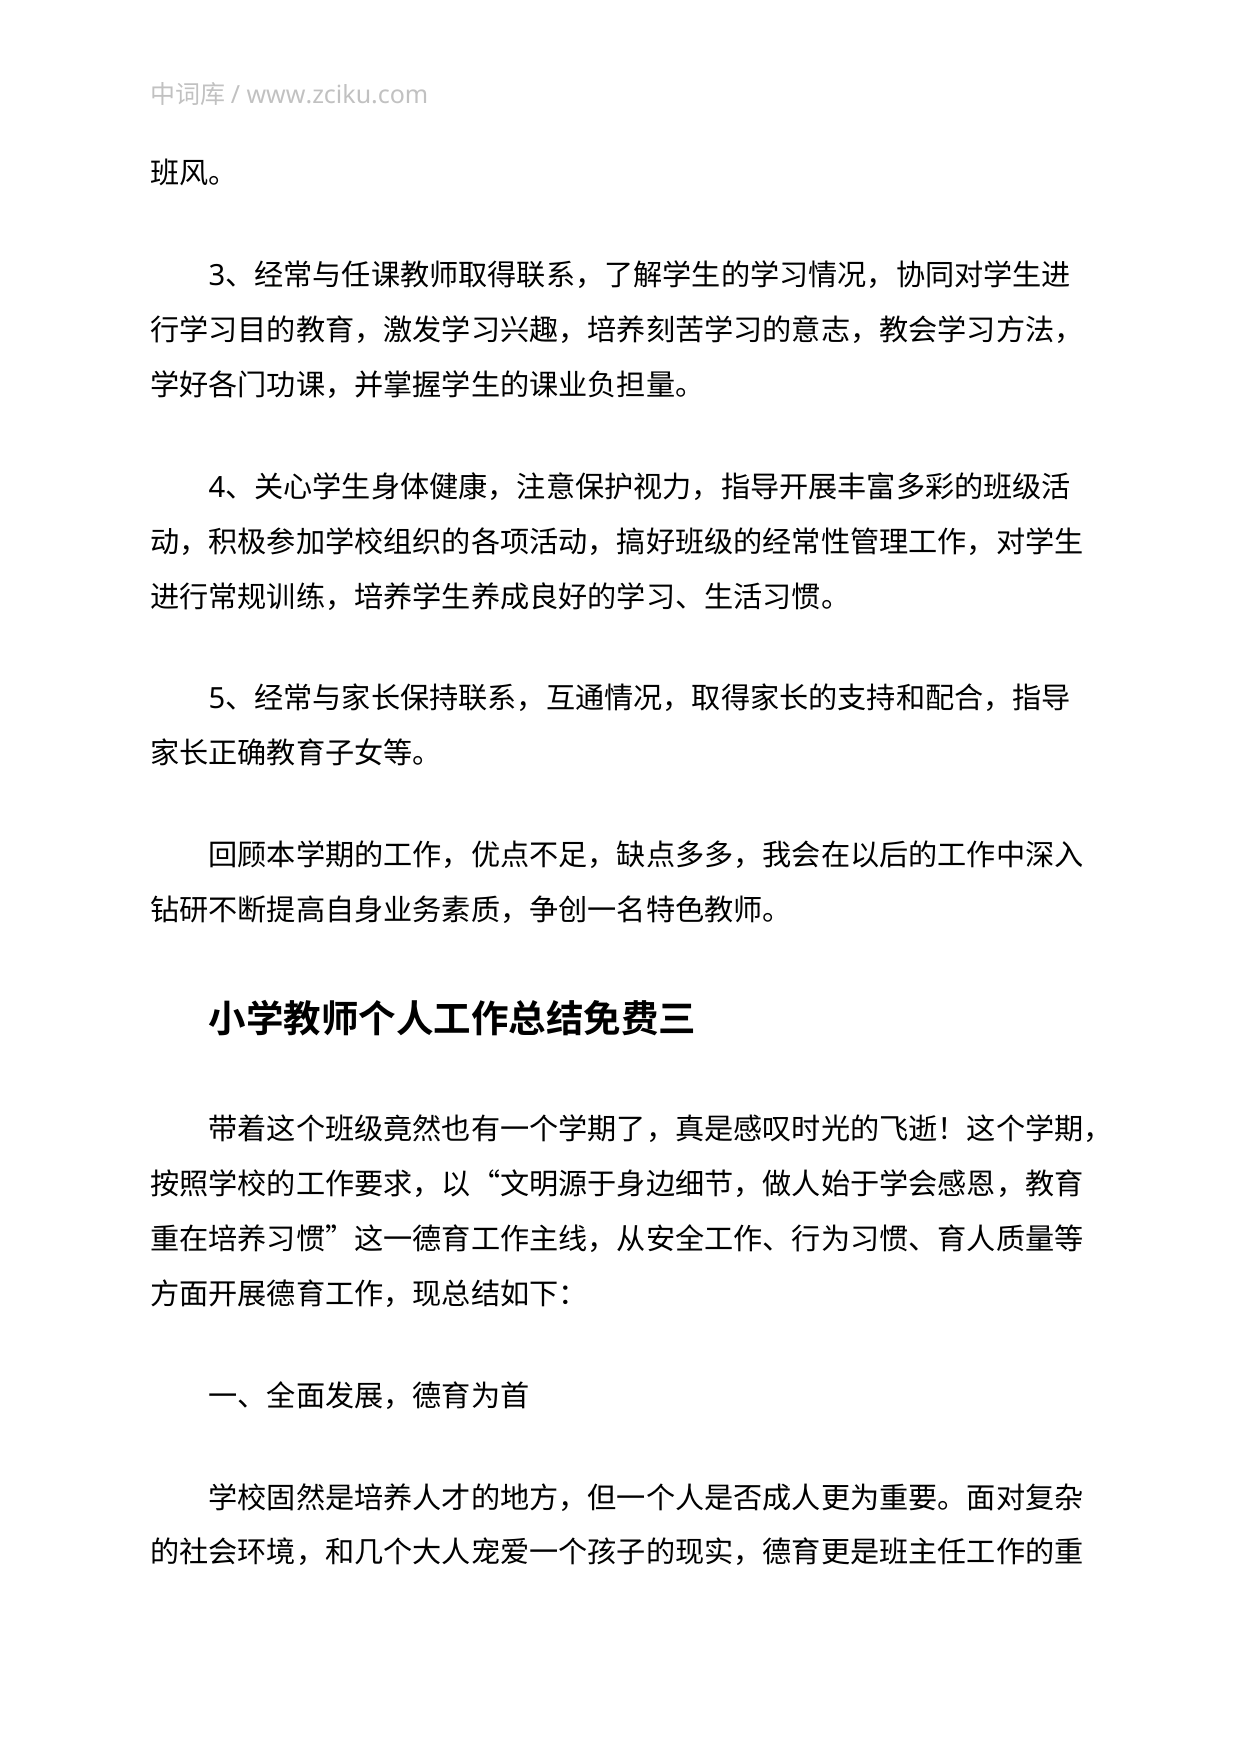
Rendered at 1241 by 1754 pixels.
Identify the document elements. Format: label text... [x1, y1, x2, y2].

text 一、全面发展，德育为首 [150, 1372, 1090, 1415]
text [150, 150, 1090, 192]
text 小学教师个人工作总结免费三 [150, 988, 1090, 1043]
text 3、经常与任课教师取得联系，了解学生的学习情况，协同对学生进行学习目的教育，激发学习兴趣，培养刻苦学习的意志，教会学习方法，学好各门功课，并掌握学生的课业负担量。 [150, 252, 1090, 404]
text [150, 1474, 1090, 1571]
text 带着这个班级竟然也有一个学期了，真是感叹时光的飞逝！这个学期，按照学校的工作要求，以“文明源于身边细节，做人始于学会感恩，教育重在培养习惯”这一德育工作主线，从安全工作、行为习惯、育人质量等方面开展德育工作，现总结如下： [150, 1106, 1090, 1313]
text 5、经常与家长保持联系，互通情况，取得家长的支持和配合，指导家长正确教育子女等。 [150, 675, 1090, 772]
text 回顾本学期的工作，优点不足，缺点多多，我会在以后的工作中深入钻研不断提高自身业务素质，争创一名特色教师。 [150, 832, 1090, 929]
text 4、关心学生身体健康，注意保护视力，指导开展丰富多彩的班级活动，积极参加学校组织的各项活动，搞好班级的经常性管理工作，对学生进行常规训练，培养学生养成良好的学习、生活习惯。 [150, 463, 1090, 616]
